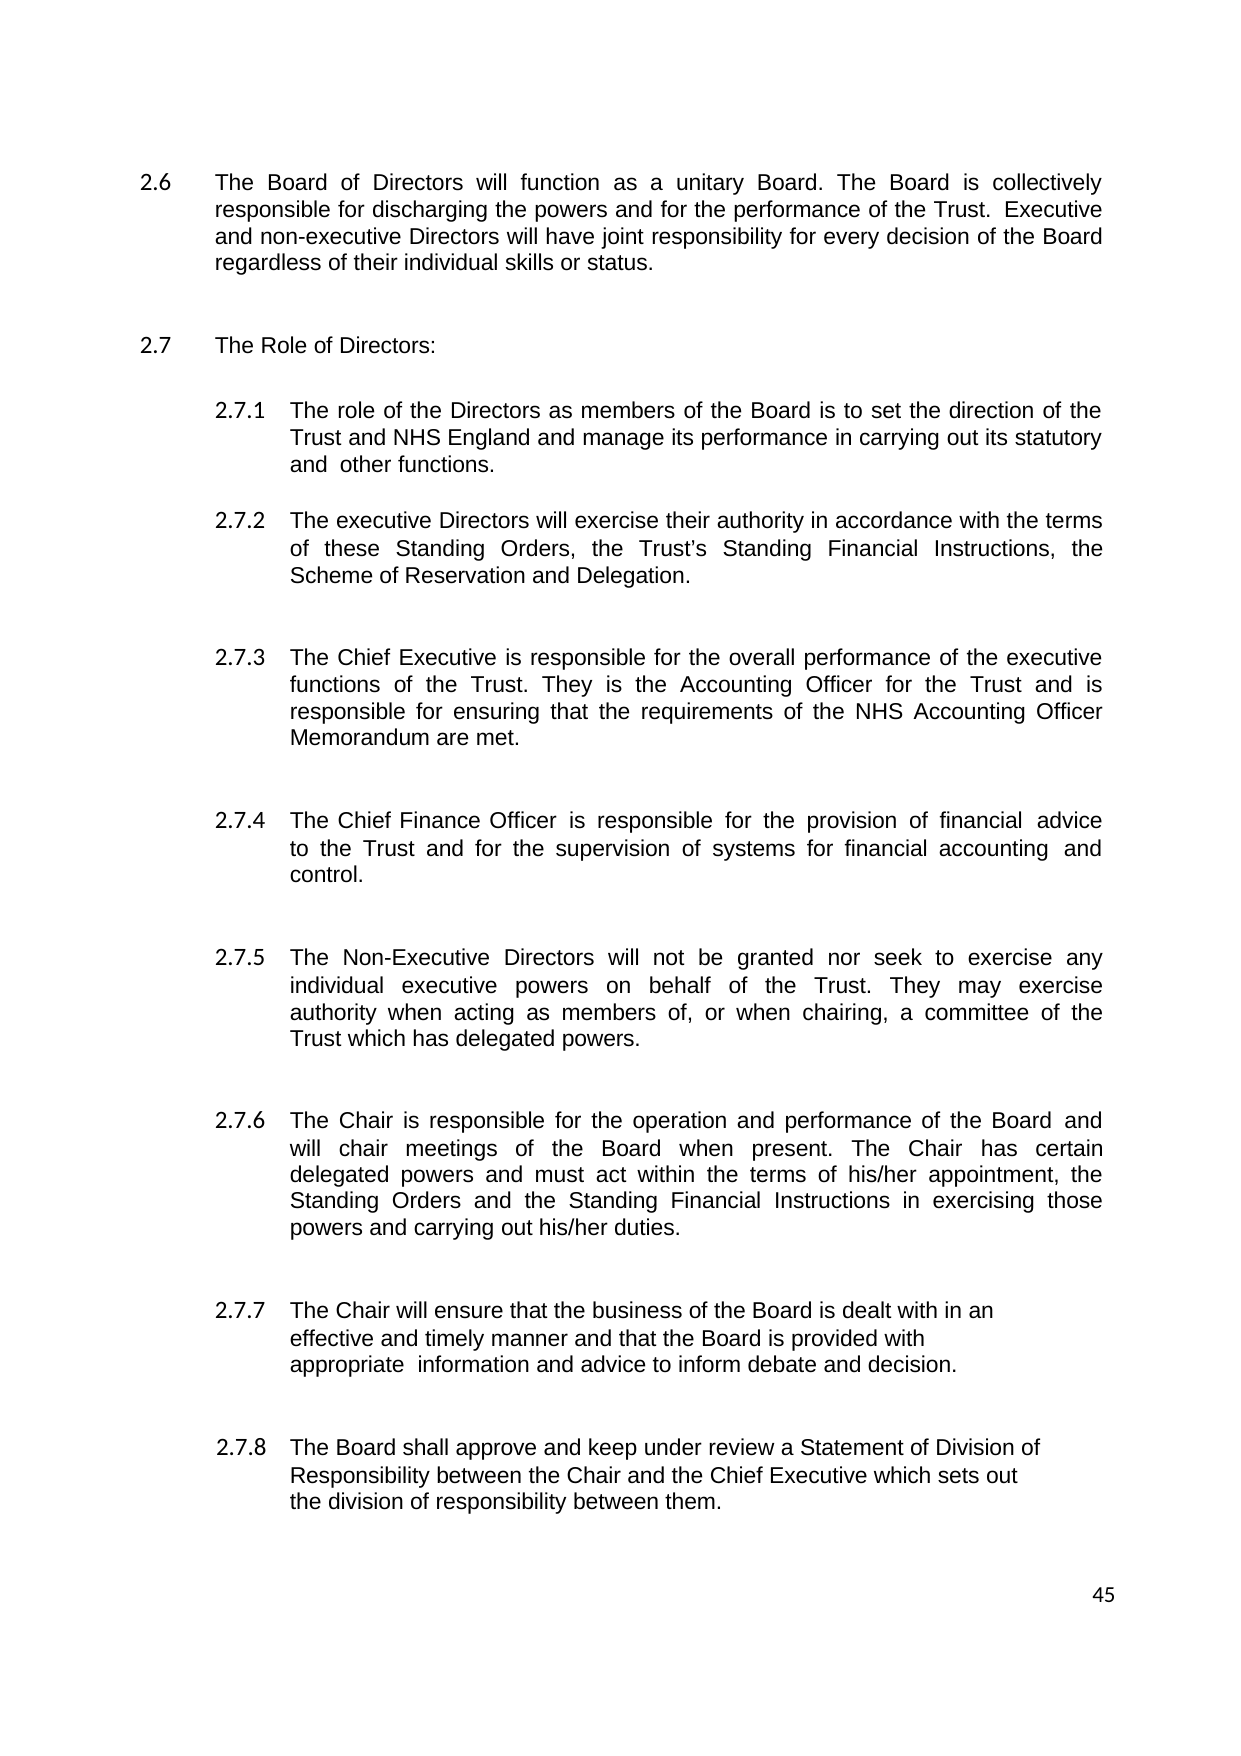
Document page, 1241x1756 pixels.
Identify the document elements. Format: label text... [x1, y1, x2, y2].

list The Non-Executive Directors will not be granted nor seek to exercise any individual executive powers on behalf of the Trust. They may exercise authority when acting as members of, or when chairing, a committee of the Trust which has delegated powers. [214, 942, 1103, 1051]
list The Chief Executive is responsible for the overall performance of the executive functions of the Trust. They is the Accounting Officer for the Trust and is responsible for ensuring that the requirements of the NHS Accounting Officer Memorandum are met. [214, 641, 1103, 750]
list The Chief Finance Officer is responsible for the provision of financial advice to the Trust and for the supervision of systems for financial accounting and control. [214, 804, 1103, 888]
list The Role of Directors: [139, 329, 1115, 360]
list The Board of Directors will function as a unitary Board. The Board is collectively responsible for discharging the powers and for the performance of the Trust. Executive and non-executive Directors will have joint responsibility for every decision of the Board regardless of their individual skills or status. [139, 166, 1103, 276]
list The Board shall approve and keep under review a Statement of Division of Responsibility between the Chair and the Chief Executive which sets out the division of responsibility between them. [216, 1431, 1041, 1514]
list The role of the Directors as members of the Board is to set the direction of the Trust and NHS England and manage its performance in carrying out its statutory and other functions. [214, 394, 1103, 477]
list The executive Directors will exercise their authority in accordance with the terms of these Standing Orders, the Trust’s Standing Financial Instructions, the Scheme of Reservation and Delegation. [214, 505, 1103, 588]
list The Chair is responsible for the operation and performance of the Board and will chair meetings of the Board when present. The Chair has certain delegated powers and must act within the terms of his/her appointment, the Standing Orders and the Standing Financial Instructions in exercising those powers and carrying out his/her duties. [214, 1104, 1103, 1240]
list The Chair will ensure that the business of the Board is dealt with in an effective and timely manner and that the Board is provided with appropriate information and advice to inform debate and decision. [214, 1294, 1041, 1377]
